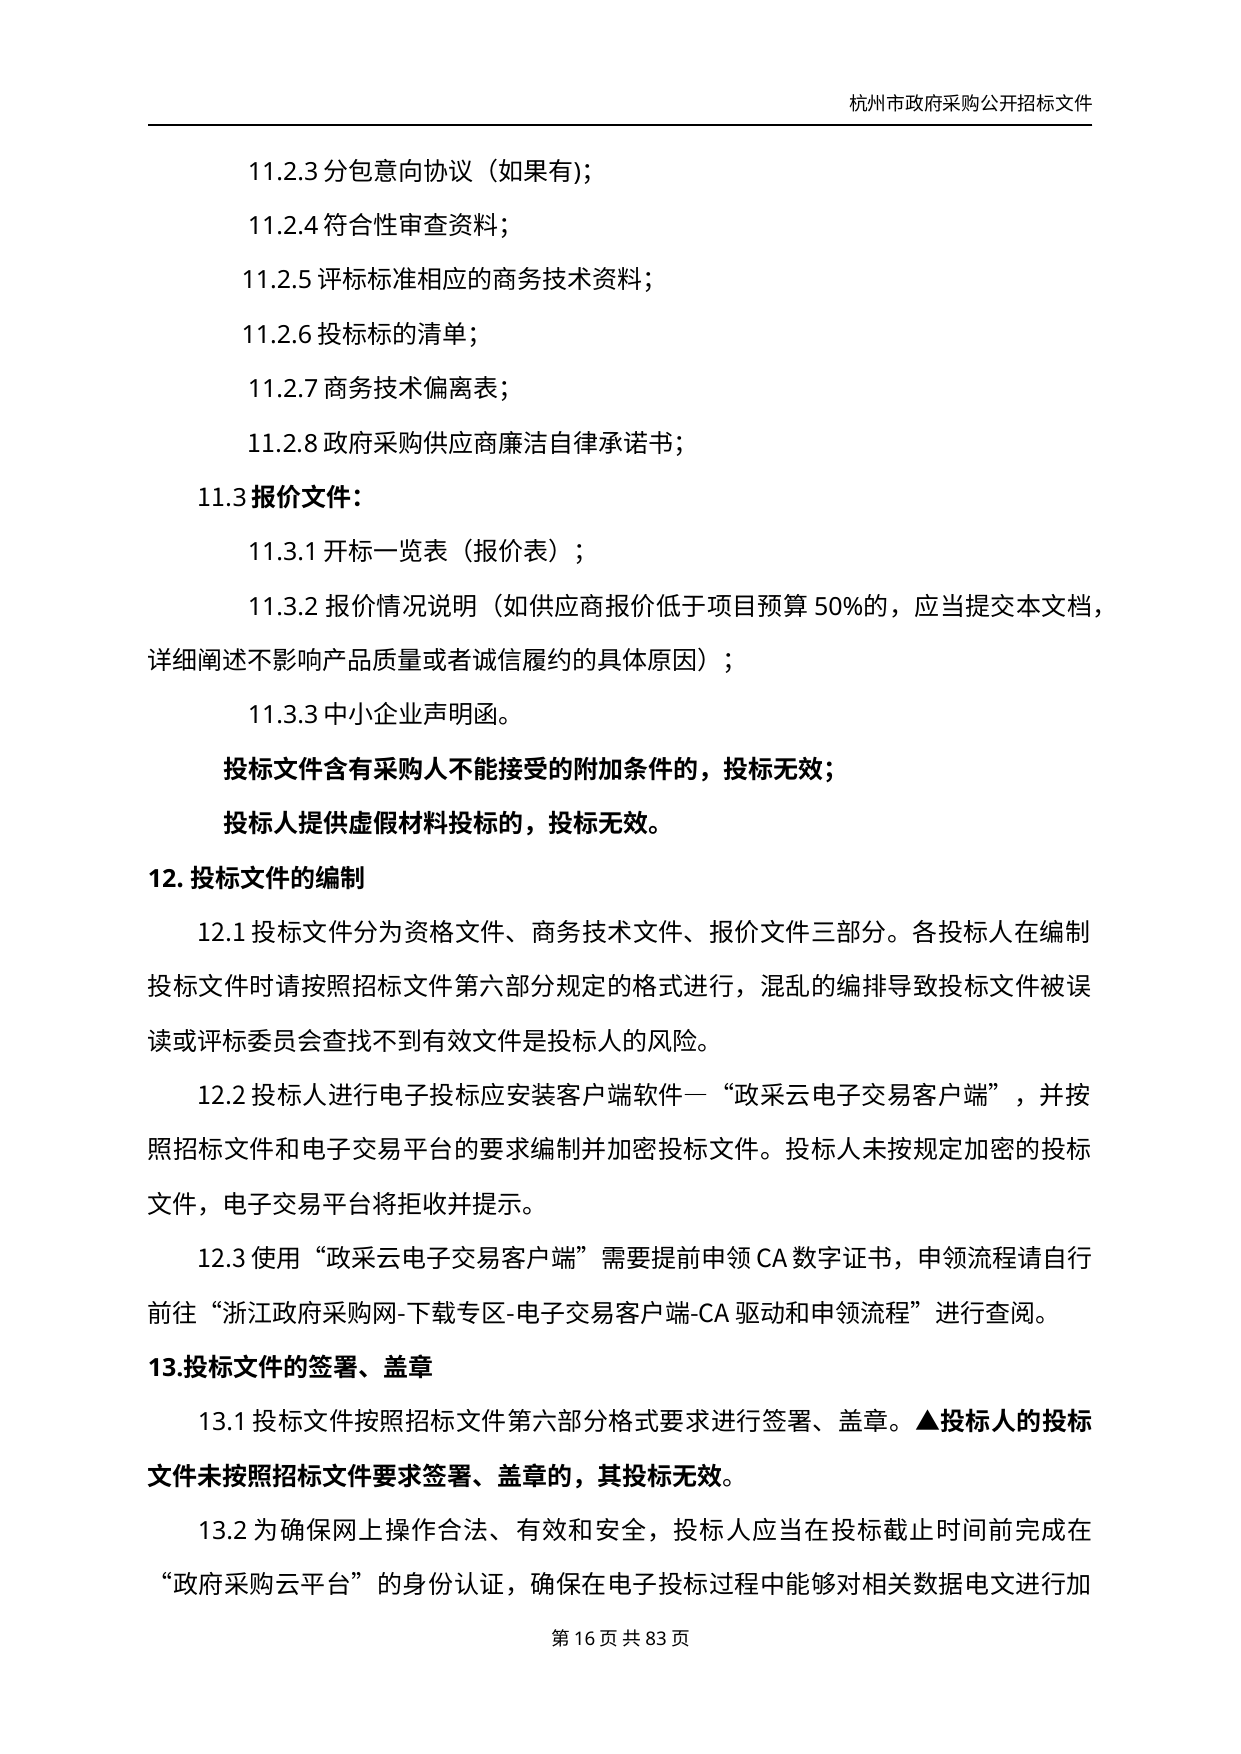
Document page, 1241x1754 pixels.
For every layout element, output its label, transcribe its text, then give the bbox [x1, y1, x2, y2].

text 12.2投标人进行电子投标应安装客户端软件—“政采云电子交易客户端”，并按照招标文件和电子交易平台的要求编制并加密投标文件。投标人未按规定加密的投标文件，电子交易平台将拒收并提示。 [148, 1076, 1092, 1221]
text 12.3使用“政采云电子交易客户端”需要提前申领CA数字证书，申领流程请自行前往“浙江政府采购网-下载专区-电子交易客户端-CA驱动和申领流程”进行查阅。 [148, 1239, 1092, 1329]
text 13.投标文件的签署、盖章 [148, 1347, 1092, 1384]
text 投标人提供虚假材料投标的，投标无效。 [148, 804, 1092, 840]
text 11.3.1开标一览表（报价表）； [148, 532, 1092, 568]
text 投标文件含有采购人不能接受的附加条件的，投标无效； [148, 749, 1092, 786]
text 11.2.6投标标的清单； [191, 314, 1092, 351]
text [148, 1511, 1092, 1601]
text 11.2.4符合性审查资料； [148, 206, 1092, 242]
text 11.2.7商务技术偏离表； [148, 369, 1092, 405]
text 11.2.3分包意向协议（如果有)； [148, 151, 1092, 187]
text 11.3.2 报价情况说明（如供应商报价低于项目预算50%的，应当提交本文档，详细阐述不影响产品质量或者诚信履约的具体原因）； [148, 586, 1092, 677]
text 13.1投标文件按照招标文件第六部分格式要求进行签署、盖章。▲投标人的投标文件未按照招标文件要求签署、盖章的，其投标无效。 [148, 1402, 1092, 1492]
text 11.3报价文件： [148, 477, 1092, 514]
text 12. 投标文件的编制 [148, 858, 1092, 894]
text 12.1投标文件分为资格文件、商务技术文件、报价文件三部分。各投标人在编制投标文件时请按照招标文件第六部分规定的格式进行，混乱的编排导致投标文件被误读或评标委员会查找不到有效文件是投标人的风险。 [148, 912, 1092, 1057]
text 11.2.8政府采购供应商廉洁自律承诺书； [148, 423, 1092, 459]
text 11.2.5评标标准相应的商务技术资料； [191, 260, 1092, 296]
text 11.3.3中小企业声明函。 [148, 695, 1092, 731]
